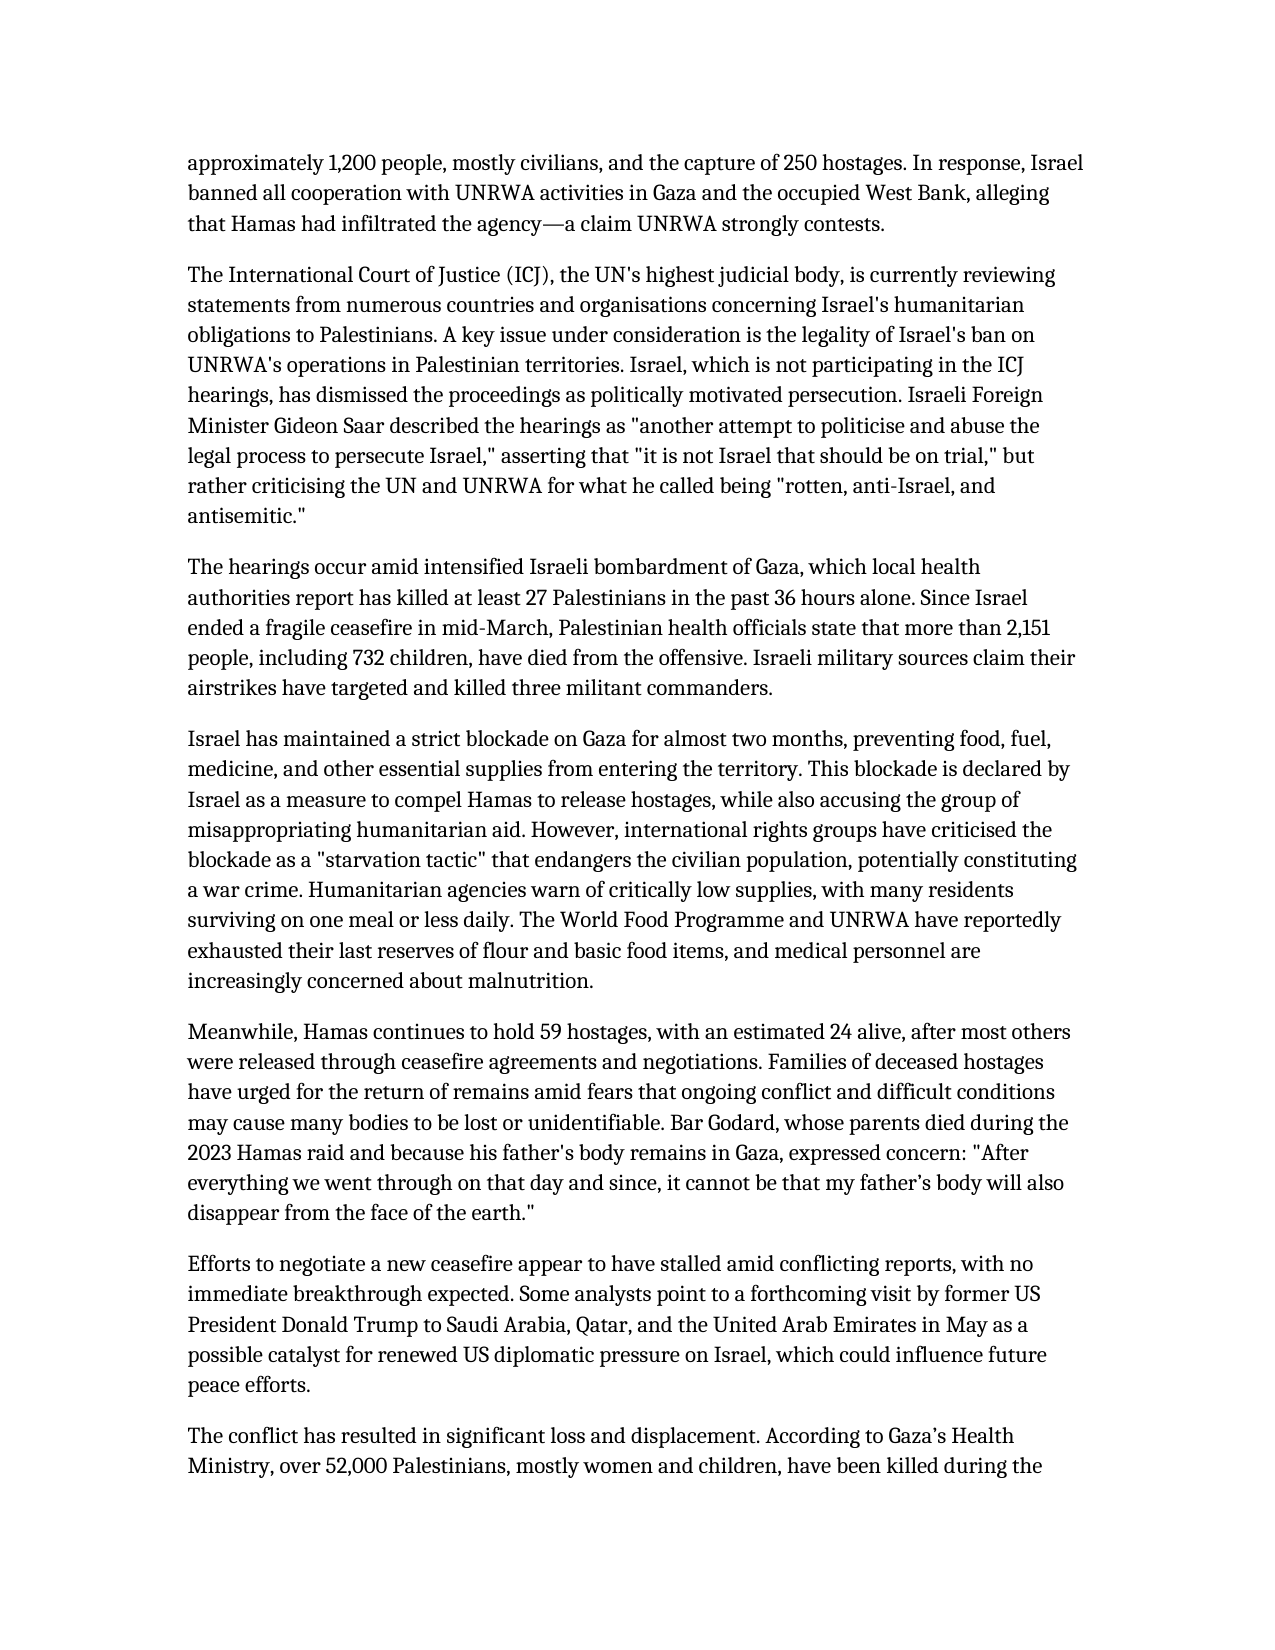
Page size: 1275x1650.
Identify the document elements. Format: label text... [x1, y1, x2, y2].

text Efforts to negotiate a new ceasefire appear to have stalled amid conflicting reports, with no immediate breakthrough expected. Some analysts point to a forthcoming visit by former US President Donald Trump to Saudi Arabia, Qatar, and the United Arab Emirates in May as a possible catalyst for renewed US diplomatic pressure on Israel, which could influence future peace efforts. [187, 1251, 1087, 1398]
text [187, 150, 1087, 237]
text Meanwhile, Hamas continues to hold 59 hostages, with an estimated 24 alive, after most others were released through ceasefire agreements and negotiations. Families of deceased hostages have urged for the return of remains amid fears that ongoing conflict and difficult conditions may cause many bodies to be lost or unidentifiable. Bar Godard, whose parents died during the 2023 Hamas raid and because his father's body remains in Gaza, expressed concern: "After everything we went through on that day and since, it cannot be that my father’s body will also disappear from the face of the earth." [187, 1019, 1087, 1226]
text The hearings occur amid intensified Israeli bombardment of Gaza, which local health authorities report has killed at least 27 Palestinians in the past 36 hours alone. Since Israel ended a fragile ceasefire in mid-March, Palestinian health officials state that more than 2,151 people, including 732 children, have died from the offensive. Israeli military sources claim their airstrikes have targeted and killed three militant commanders. [187, 554, 1087, 701]
text The International Court of Justice (ICJ), the UN's highest judicial body, is currently reviewing statements from numerous countries and organisations concerning Israel's humanitarian obligations to Palestinians. A key issue under consideration is the legality of Israel's ban on UNRWA's operations in Palestinian territories. Israel, which is not participating in the ICJ hearings, has dismissed the proceedings as politically motivated persecution. Israeli Foreign Minister Gideon Saar described the hearings as "another attempt to politicise and abuse the legal process to persecute Israel," asserting that "it is not Israel that should be on trial," but rather criticising the UN and UNRWA for what he called being "rotten, anti-Israel, and antisemitic." [187, 261, 1087, 529]
text Israel has maintained a strict blockade on Gaza for almost two months, preventing food, fuel, medicine, and other essential supplies from entering the territory. This blockade is declared by Israel as a measure to compel Hamas to release hostages, while also accusing the group of misappropriating humanitarian aid. However, international rights groups have criticised the blockade as a "starvation tactic" that endangers the civilian population, potentially constituting a war crime. Humanitarian agencies warn of critically low supplies, with many residents surviving on one meal or less daily. The World Food Programme and UNRWA have reportedly exhausted their last reserves of flour and basic food items, and medical personnel are increasingly concerned about malnutrition. [187, 726, 1087, 994]
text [187, 1423, 1087, 1479]
